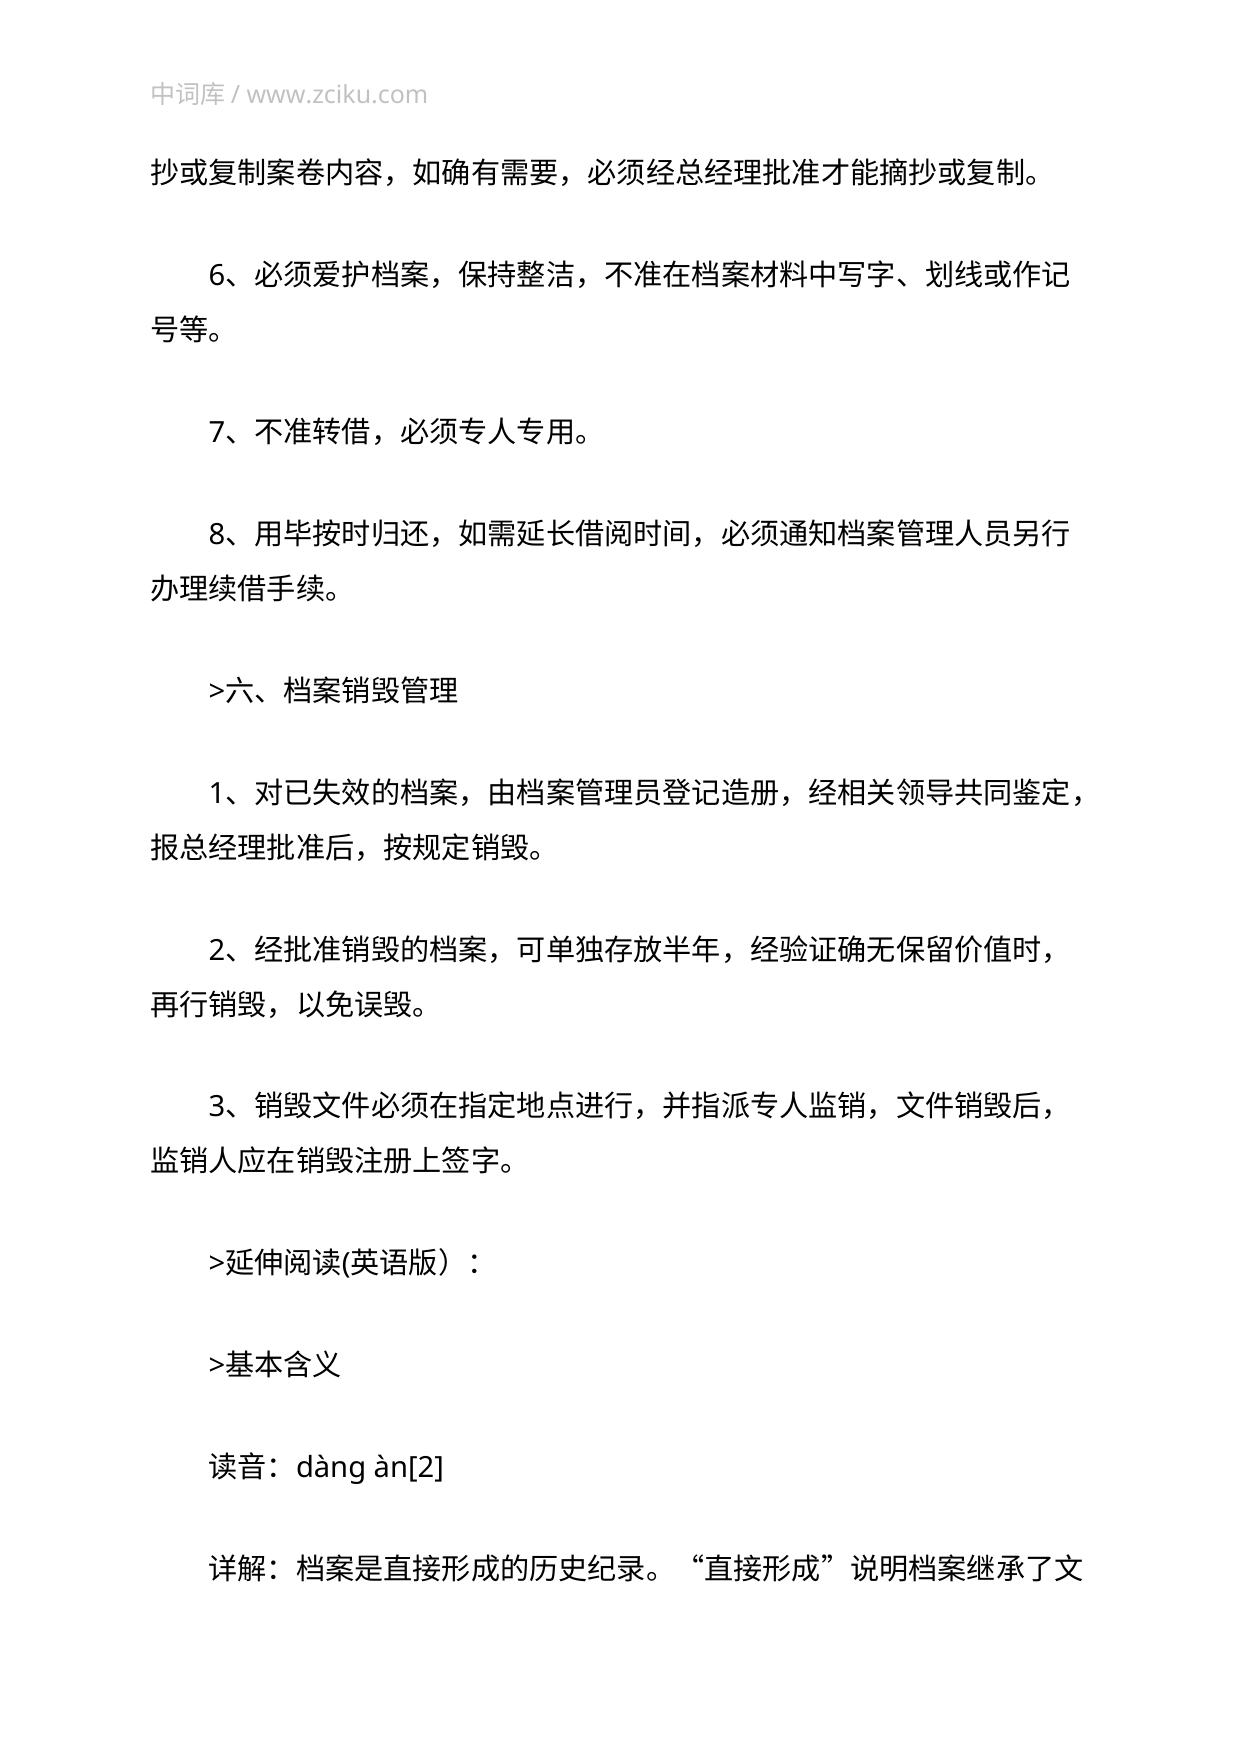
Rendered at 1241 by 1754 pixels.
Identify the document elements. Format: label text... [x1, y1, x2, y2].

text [150, 150, 1090, 192]
text 3、销毁文件必须在指定地点进行，并指派专人监销，文件销毁后，监销人应在销毁注册上签字。 [150, 1083, 1090, 1180]
text >基本含义 [150, 1342, 1090, 1384]
text 2、经批准销毁的档案，可单独存放半年，经验证确无保留价值时，再行销毁，以免误毁。 [150, 926, 1090, 1023]
text >六、档案销毁管理 [150, 667, 1090, 710]
text >延伸阅读(英语版）： [150, 1239, 1090, 1282]
text 8、用毕按时归还，如需延长借阅时间，必须通知档案管理人员另行办理续借手续。 [150, 511, 1090, 608]
text 6、必须爱护档案，保持整洁，不准在档案材料中写字、划线或作记号等。 [150, 252, 1090, 349]
text 读音：dàng àn[2] [150, 1443, 1090, 1486]
text 1、对已失效的档案，由档案管理员登记造册，经相关领导共同鉴定，报总经理批准后，按规定销毁。 [150, 769, 1090, 867]
text 7、不准转借，必须专人专用。 [150, 408, 1090, 451]
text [150, 1546, 1090, 1588]
